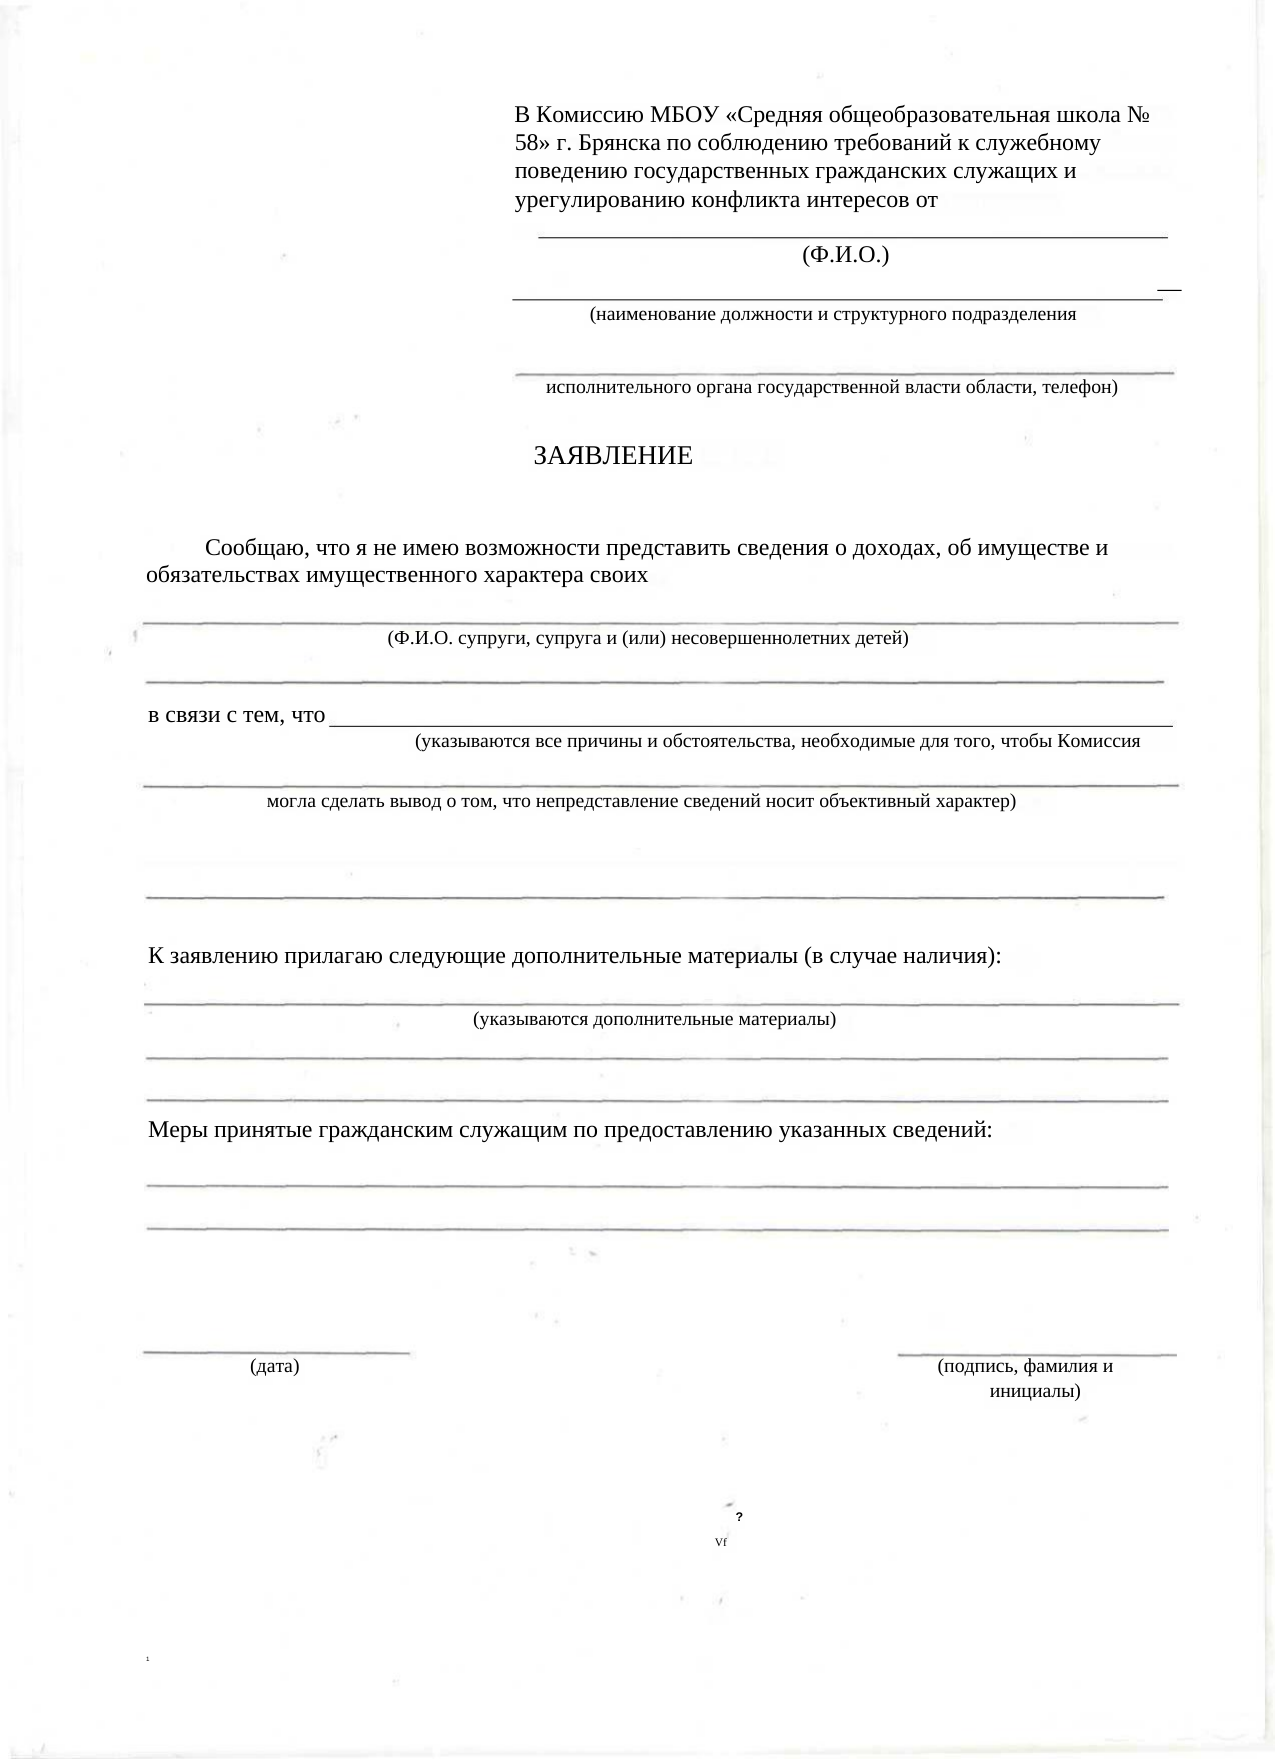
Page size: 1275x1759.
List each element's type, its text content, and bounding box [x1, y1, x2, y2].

text — [146, 275, 1181, 302]
text (указываются дополнительные материалы) [473, 1007, 1181, 1030]
text ЗАЯВЛЕНИЕ [533, 439, 1181, 470]
text (указываются все причины и обстоятельства, необходимые для того, чтобы Комиссия могла сделать вывод о том, что непредставление сведений носит объективный характер) [267, 729, 1175, 812]
text инициалы) [989, 1379, 1181, 1402]
text Сообщаю, что я не имею возможности представить сведения о доходах, об имуществе и обязательствах имущественного характера своих [146, 534, 1175, 588]
text (дата) (подпись, фамилия и [250, 1354, 1181, 1377]
text (Ф.И.О. супруги, супруга и (или) несовершеннолетних детей) [387, 626, 1181, 649]
text (Ф.И.О.) [802, 241, 1181, 268]
text исполнительного органа государственной власти области, телефон) [546, 375, 1181, 398]
text К заявлению прилагаю следующие дополнительные материалы (в случае наличия): [148, 941, 1181, 968]
picture [0, 0, 1275, 1759]
text В Комиссию МБОУ «Средняя общеобразовательная школа № 58» г. Брянска по соблюдению требований к служебному поведению государственных гражданских служащих и урегулированию конфликта интересов от [514, 100, 1175, 212]
text (наименование должности и структурного подразделения [589, 303, 1181, 325]
text Vf [714, 1536, 1181, 1549]
text ? [735, 1511, 1181, 1525]
text Меры принятые гражданским служащим по предоставлению указанных сведений: [148, 1115, 1181, 1143]
text в связи с тем, что [148, 700, 1181, 728]
